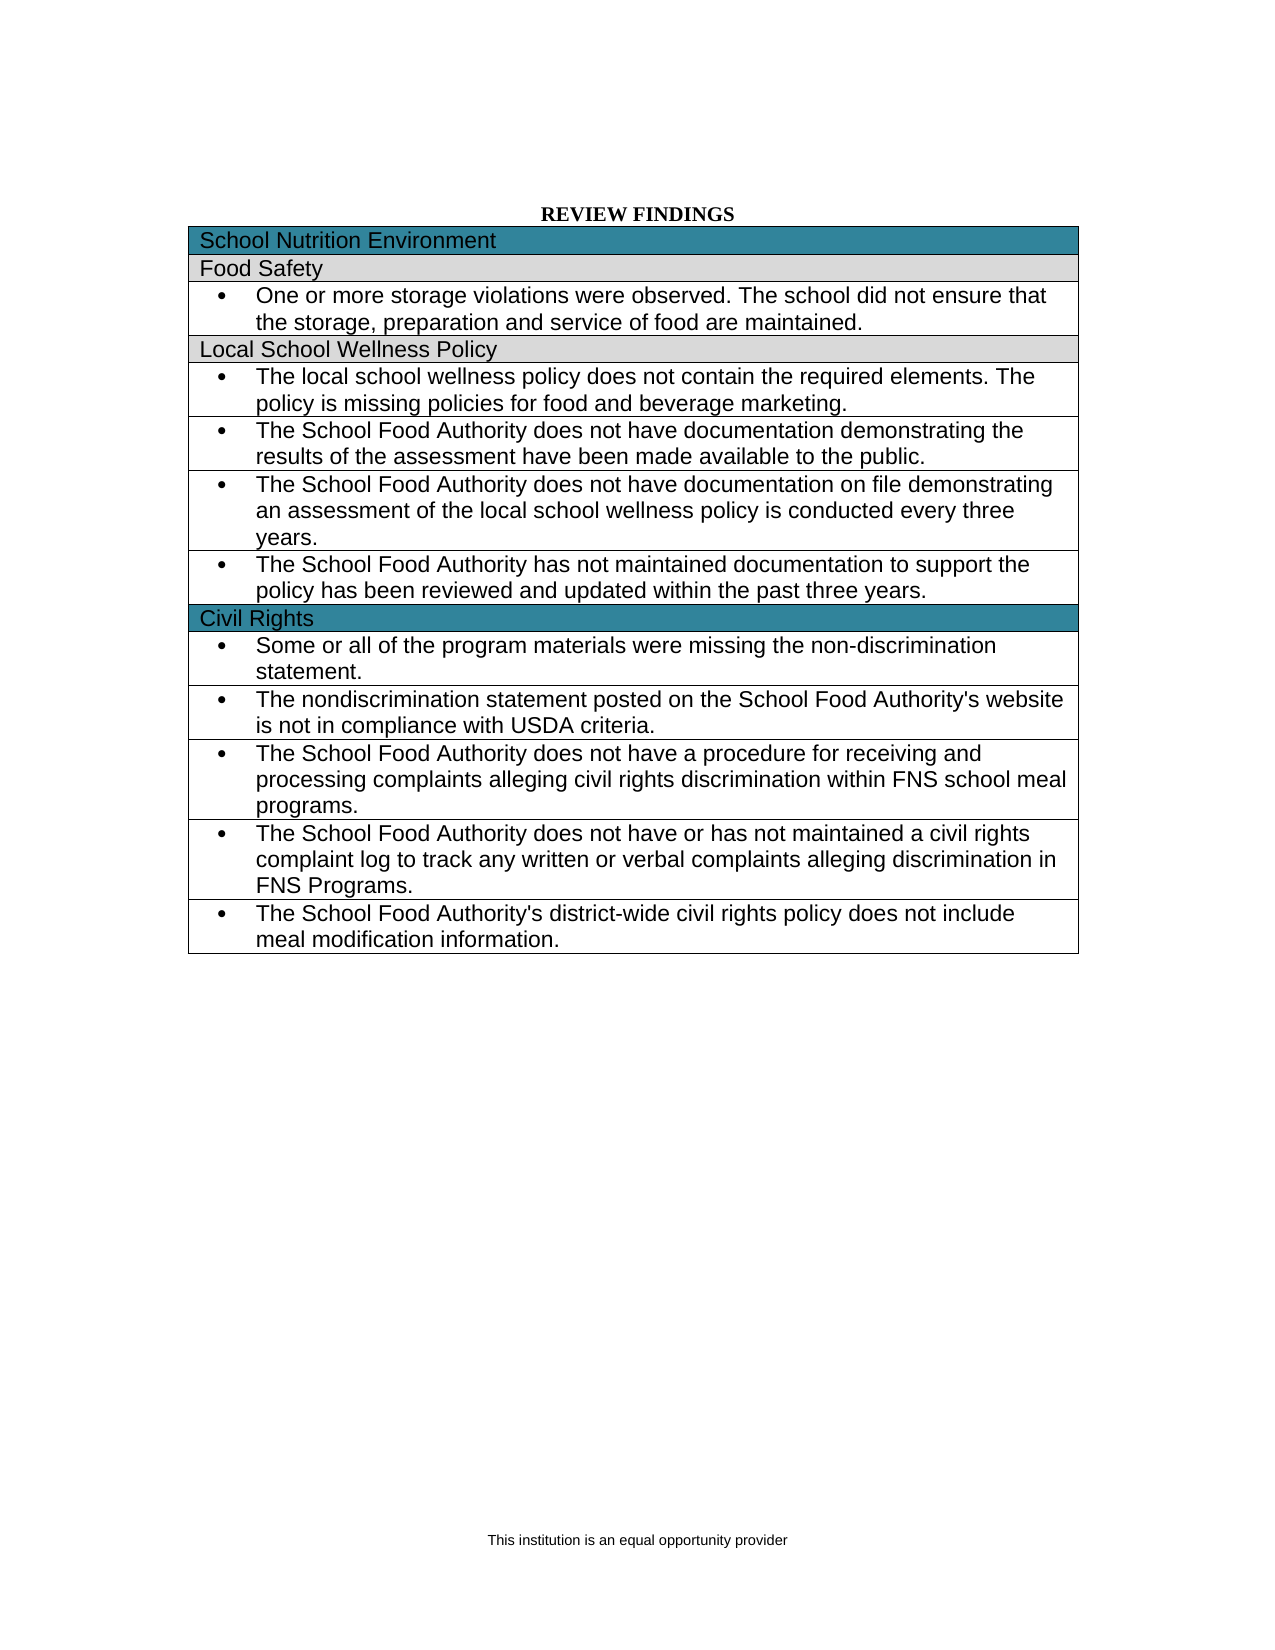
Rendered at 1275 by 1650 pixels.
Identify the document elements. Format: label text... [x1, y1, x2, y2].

table_cell Food Safety [189, 255, 1078, 281]
table_cell Some or all of the program materials were missing the non-discrimination statement. [189, 632, 1078, 685]
table_cell The School Food Authority does not have or has not maintained a civil rights complaint log to track any written or verbal complaints alleging discrimination in FNS Programs. [189, 820, 1078, 899]
table_cell One or more storage violations were observed. The school did not ensure that the storage, preparation and service of food are maintained. [189, 282, 1078, 335]
table_cell Local School Wellness Policy [189, 336, 1078, 362]
table_cell The School Food Authority does not have documentation on file demonstrating an assessment of the local school wellness policy is conducted every three years. [189, 471, 1078, 550]
table_cell Civil Rights [189, 605, 1078, 631]
table_cell The School Food Authority's district-wide civil rights policy does not include meal modification information. [189, 900, 1078, 952]
table_cell The School Food Authority does not have documentation demonstrating the results of the assessment have been made available to the public. [189, 417, 1078, 470]
table_cell The School Food Authority does not have a procedure for receiving and processing complaints alleging civil rights discrimination within FNS school meal programs. [189, 740, 1078, 818]
text REVIEW FINDINGS [187, 202, 1087, 226]
table_cell The School Food Authority has not maintained documentation to support the policy has been reviewed and updated within the past three years. [189, 551, 1078, 603]
table_cell The nondiscrimination statement posted on the School Food Authority's website is not in compliance with USDA criteria. [189, 686, 1078, 738]
table_header School Nutrition Environment [189, 227, 1078, 254]
table_cell The local school wellness policy does not contain the required elements. The policy is missing policies for food and beverage marketing. [189, 363, 1078, 416]
